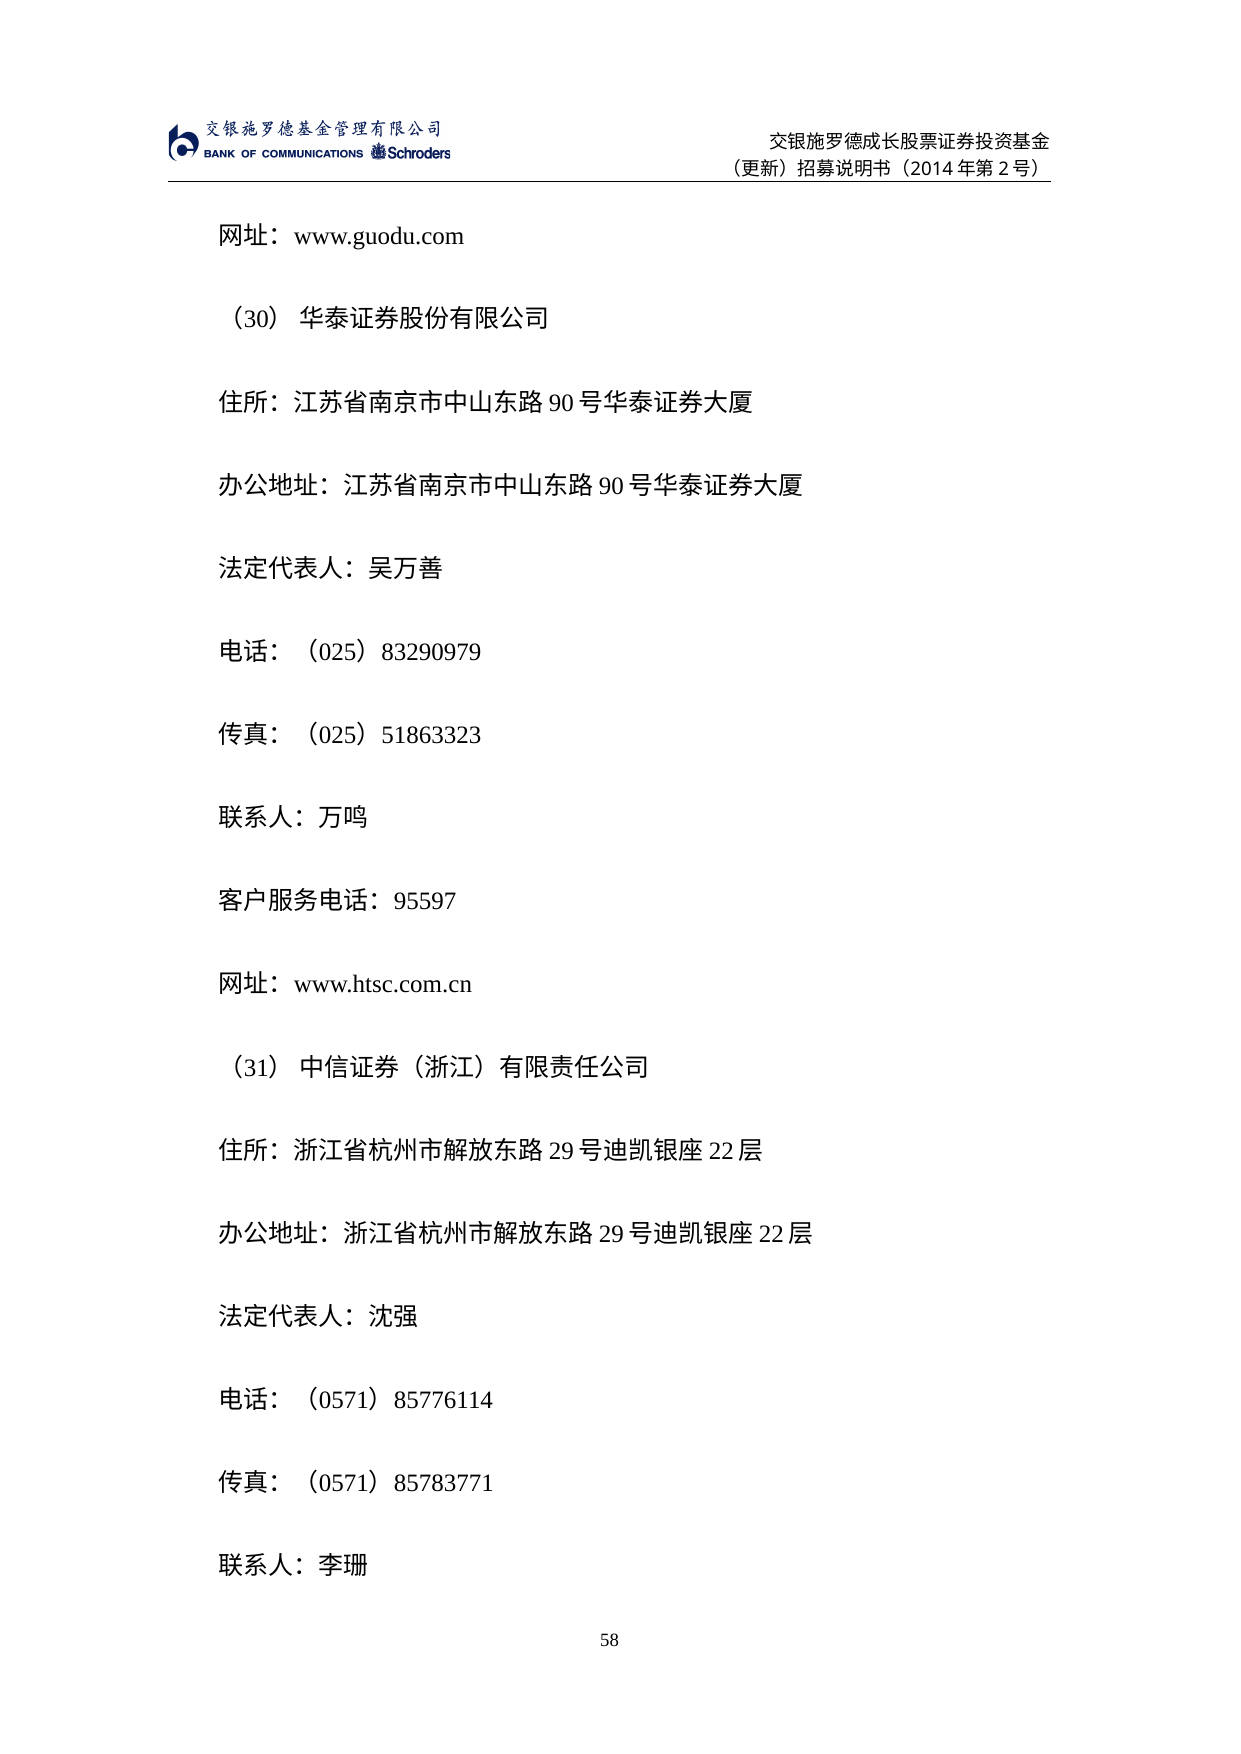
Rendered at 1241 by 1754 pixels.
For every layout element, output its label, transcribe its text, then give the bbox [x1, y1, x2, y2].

text 传真：（0571）85783771 [169, 1448, 1050, 1513]
text （31） 中信证券（浙江）有限责任公司 [169, 1033, 1050, 1098]
text 电话：（025）83290979 [169, 617, 1050, 682]
picture [168, 120, 451, 161]
text （30） 华泰证券股份有限公司 [169, 284, 1050, 349]
text 传真：（025）51863323 [169, 700, 1050, 765]
text 住所：江苏省南京市中山东路90号华泰证券大厦 [169, 368, 1050, 433]
text 办公地址：浙江省杭州市解放东路29号迪凯银座22层 [169, 1199, 1050, 1264]
text 法定代表人：吴万善 [169, 534, 1050, 599]
text 电话：（0571）85776114 [169, 1365, 1050, 1430]
text 办公地址：江苏省南京市中山东路90号华泰证券大厦 [169, 451, 1050, 516]
text 联系人：万鸣 [169, 783, 1050, 848]
text 客户服务电话：95597 [169, 866, 1050, 931]
text 网址：www.htsc.com.cn [169, 949, 1050, 1014]
text 联系人：李珊 [169, 1531, 1050, 1596]
text 法定代表人：沈强 [169, 1282, 1050, 1347]
text 住所：浙江省杭州市解放东路29号迪凯银座22层 [169, 1116, 1050, 1181]
text 网址：www.guodu.com [169, 201, 1050, 266]
